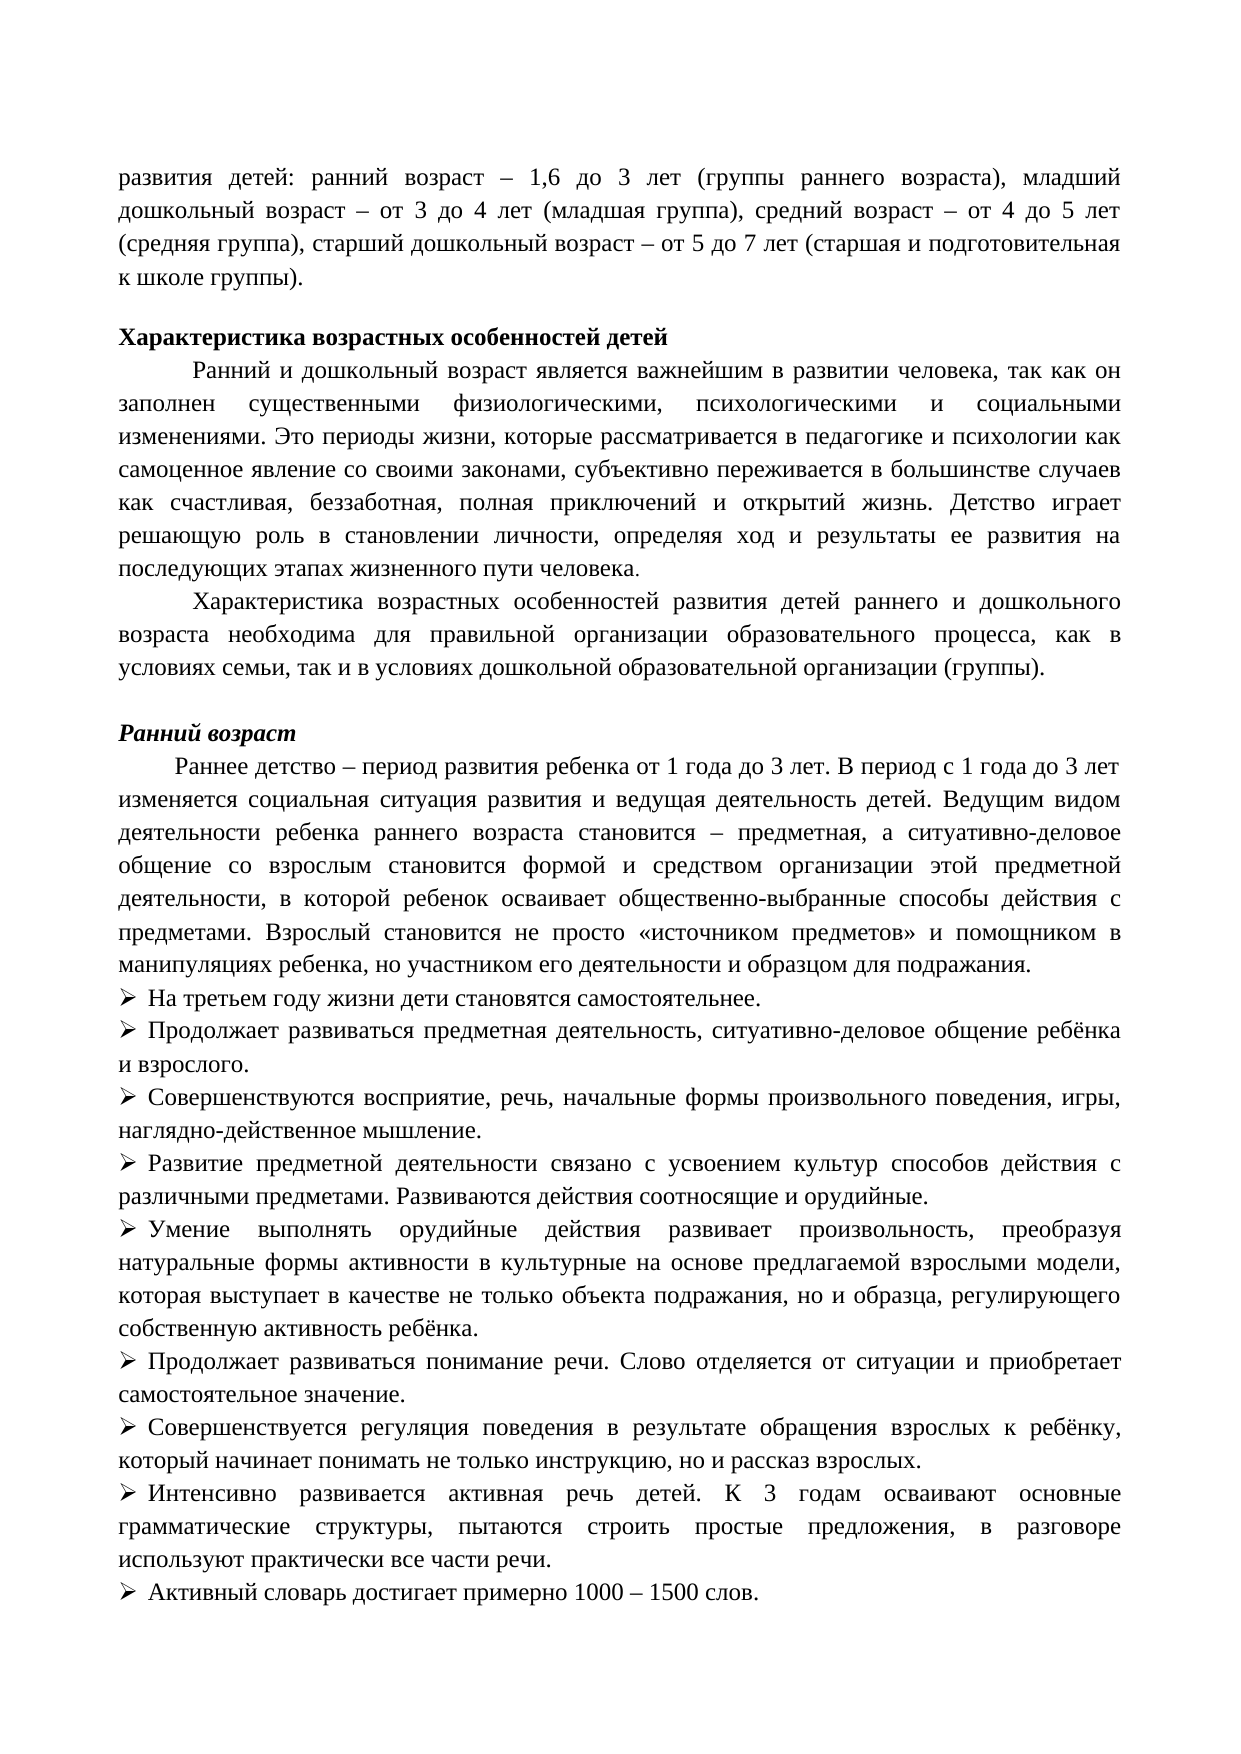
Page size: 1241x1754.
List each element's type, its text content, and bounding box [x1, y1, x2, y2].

list Продолжает развиваться понимание речи. Слово отделяется от ситуации и приобретает самостоятельное значение. [118, 1346, 1122, 1408]
list На третьем году жизни дети становятся самостоятельнее. [118, 983, 1122, 1011]
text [118, 162, 1122, 290]
text Характеристика возрастных особенностей развития детей раннего и дошкольного возраста необходима для правильной организации образовательного процесса, как в условиях семьи, так и в условиях дошкольной образовательной организации (группы). [118, 586, 1122, 681]
list Совершенствуются восприятие, речь, начальные формы произвольного поведения, игры, наглядно-действенное мышление. [118, 1082, 1122, 1143]
list Активный словарь достигает примерно 1000 – 1500 слов. [118, 1577, 1122, 1606]
list Продолжает развиваться предметная деятельность, ситуативно-деловое общение ребёнка и взрослого. [118, 1016, 1122, 1077]
subtitle Ранний возраст [118, 718, 1122, 747]
text Ранний и дошкольный возраст является важнейшим в развитии человека, так как он заполнен существенными физиологическими, психологическими и социальными изменениями. Это периоды жизни, которые рассматривается в педагогике и психологии как самоценное явление со своими законами, субъективно переживается в большинстве случаев как счастливая, беззаботная, полная приключений и открытий жизнь. Детство играет решающую роль в становлении личности, определяя ход и результаты ее развития на последующих этапах жизненного пути человека. [118, 355, 1122, 582]
list Совершенствуется регуляция поведения в результате обращения взрослых к ребёнку, который начинает понимать не только инструкцию, но и рассказ взрослых. [118, 1412, 1122, 1474]
text Раннее детство – период развития ребенка от 1 года до 3 лет. В период с 1 года до 3 лет изменяется социальная ситуация развития и ведущая деятельность детей. Ведущим видом деятельности ребенка раннего возраста становится – предметная, а ситуативно-деловое общение со взрослым становится формой и средством организации этой предметной деятельности, в которой ребенок осваивает общественно-выбранные способы действия с предметами. Взрослый становится не просто «источником предметов» и помощником в манипуляциях ребенка, но участником его деятельности и образцом для подражания. [118, 751, 1122, 978]
list Умение выполнять орудийные действия развивает произвольность, преобразуя натуральные формы активности в культурные на основе предлагаемой взрослыми модели, которая выступает в качестве не только объекта подражания, но и образца, регулирующего собственную активность ребёнка. [118, 1214, 1122, 1342]
text Характеристика возрастных особенностей детей [118, 322, 1122, 351]
list Развитие предметной деятельности связано с усвоением культур способов действия с различными предметами. Развиваются действия соотносящие и орудийные. [118, 1148, 1122, 1209]
list Интенсивно развивается активная речь детей. К 3 годам осваивают основные грамматические структуры, пытаются строить простые предложения, в разговоре используют практически все части речи. [118, 1478, 1122, 1573]
